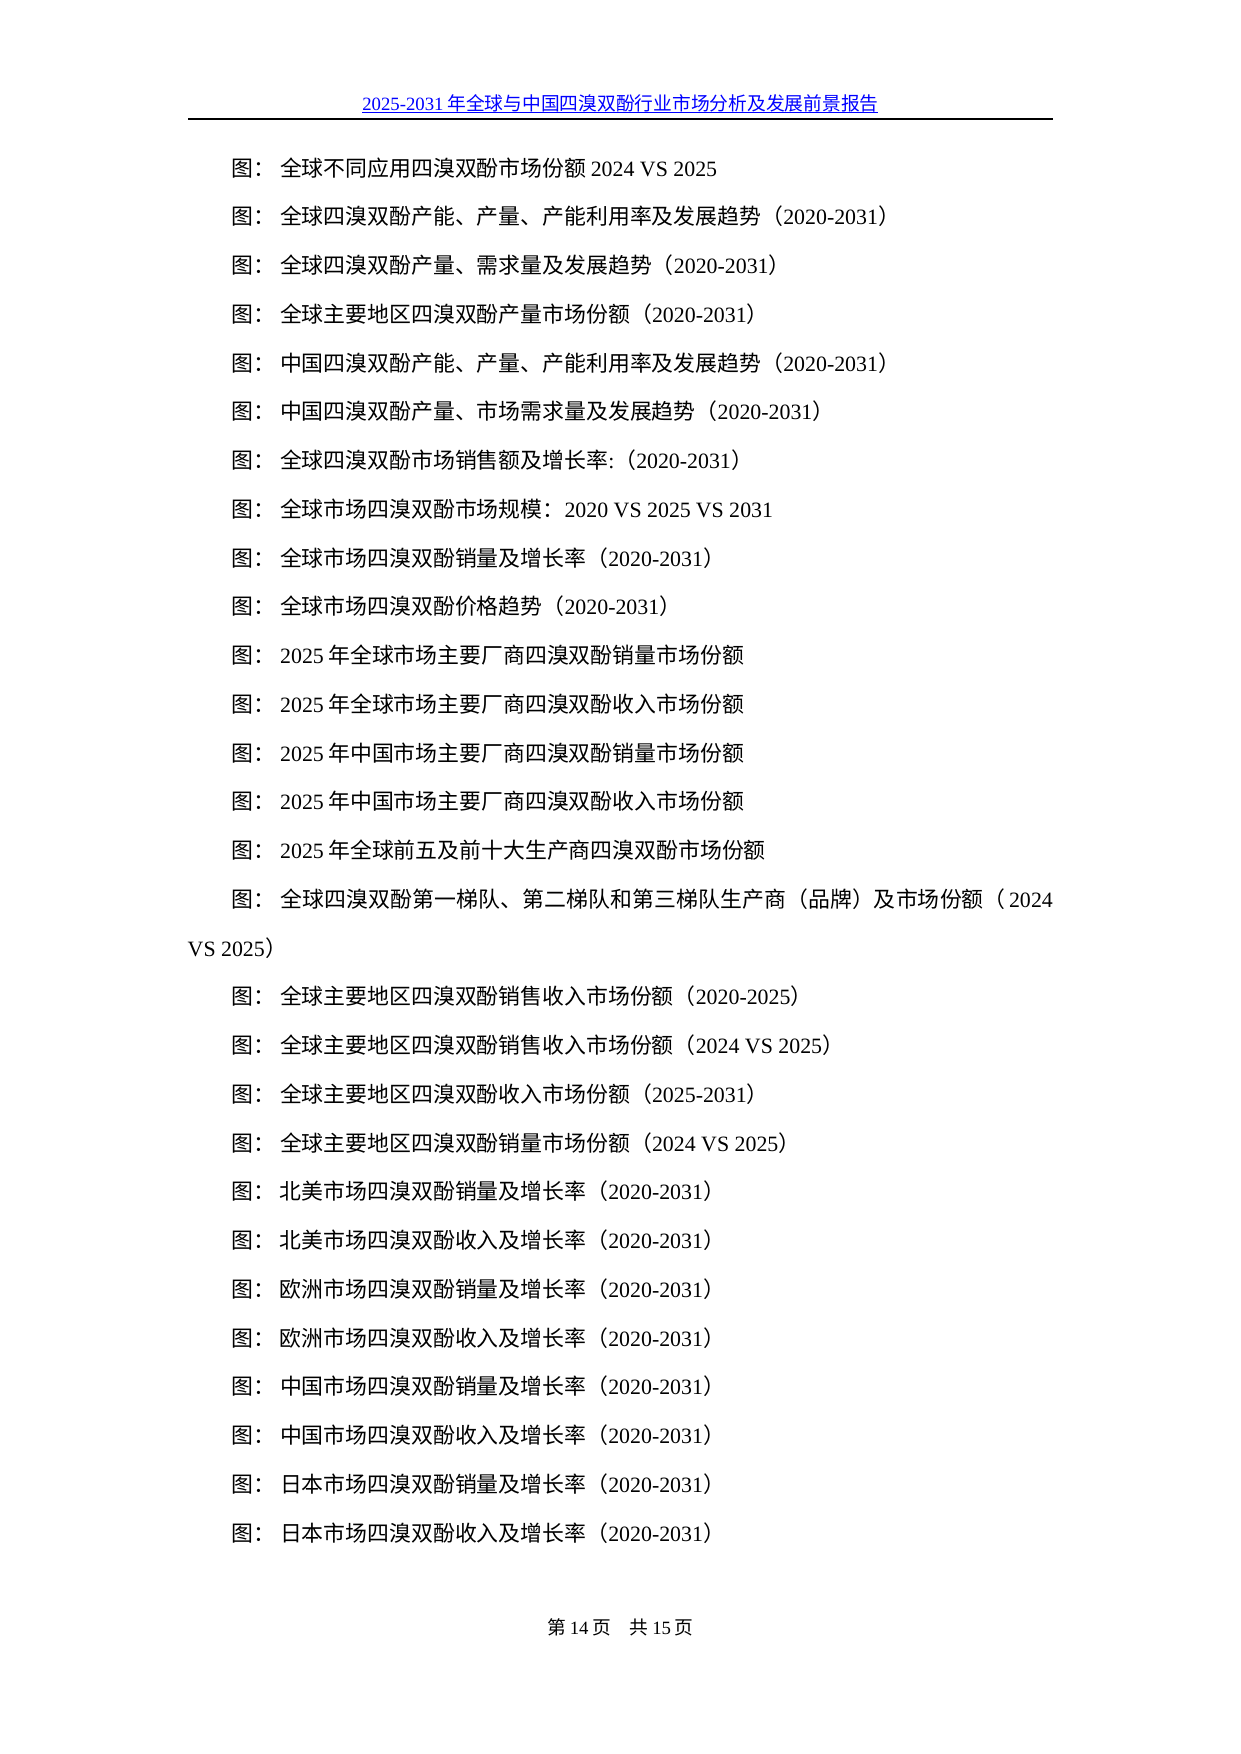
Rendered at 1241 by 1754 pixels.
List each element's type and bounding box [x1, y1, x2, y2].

text [187, 150, 1053, 1548]
